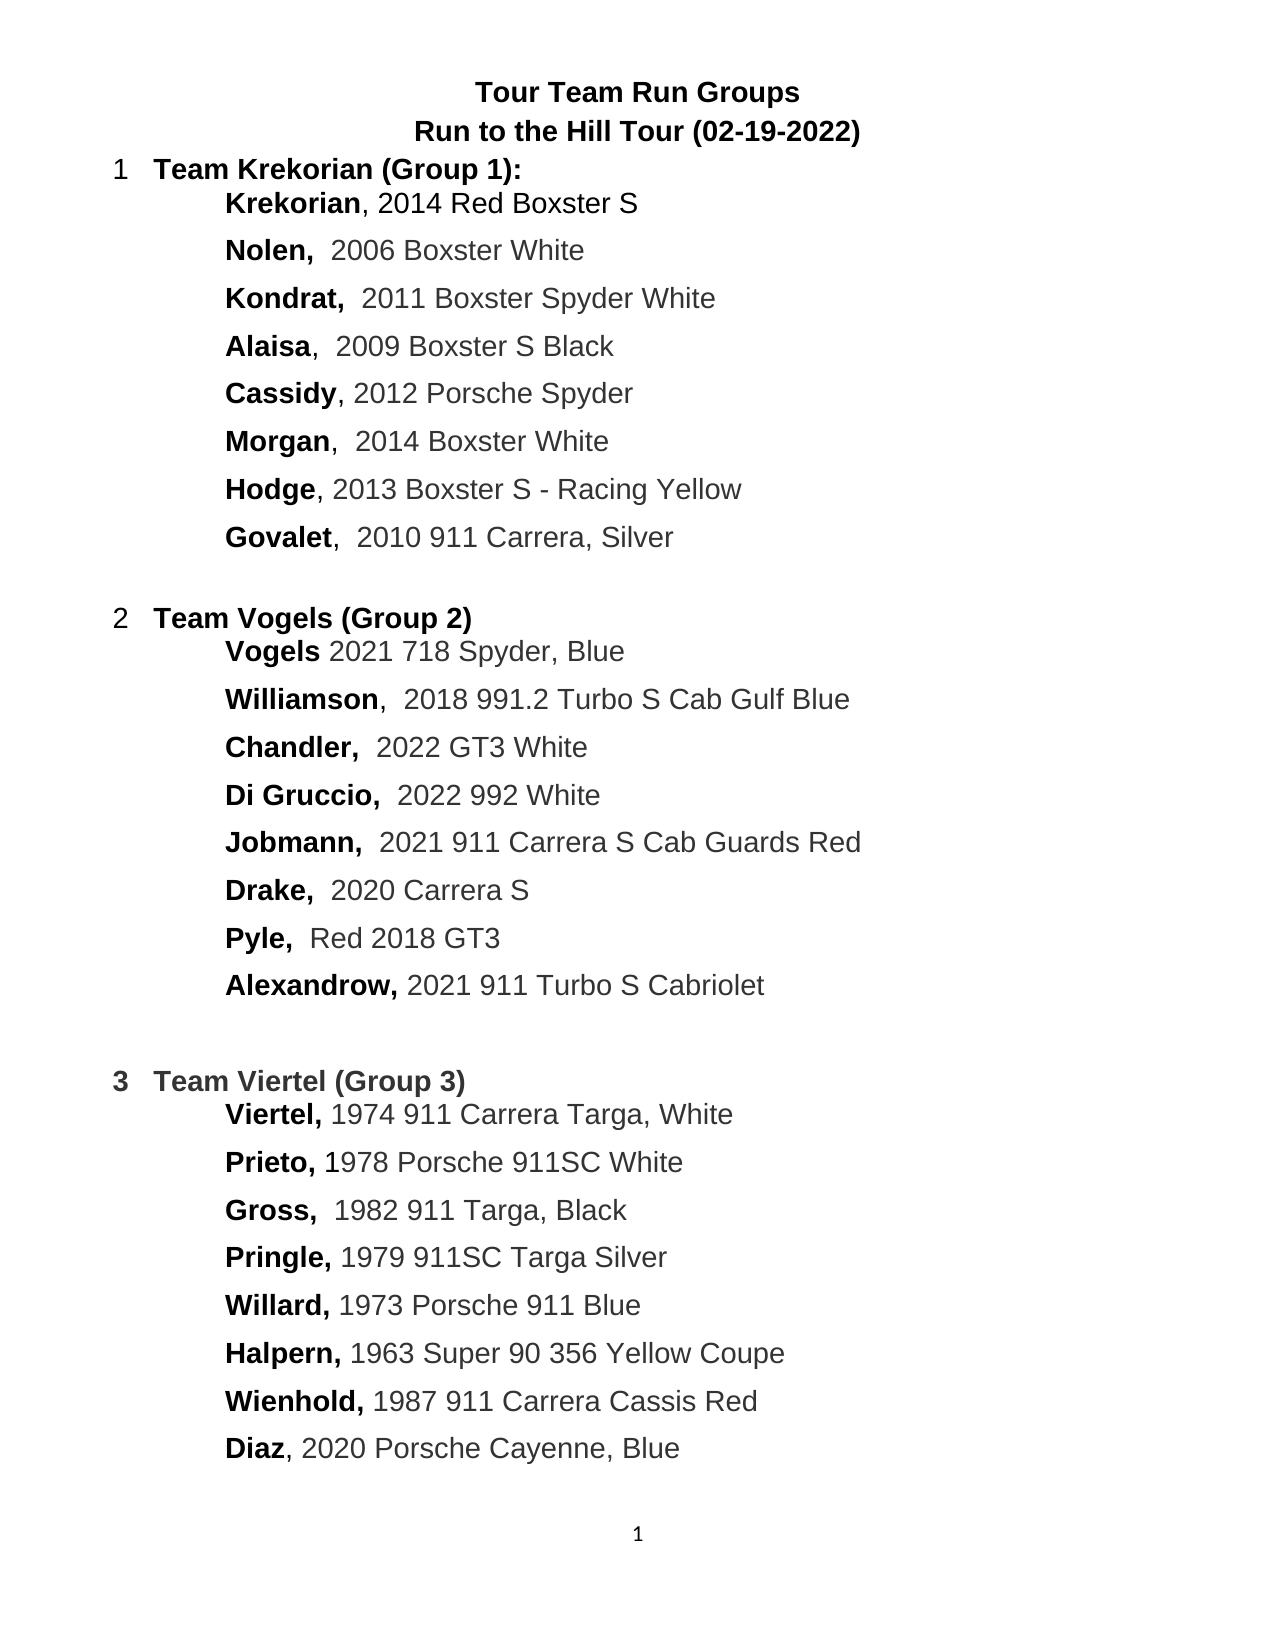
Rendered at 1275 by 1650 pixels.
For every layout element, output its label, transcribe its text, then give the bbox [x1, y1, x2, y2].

text Hodge, 2013 Boxster S - Racing Yellow [150, 472, 1200, 505]
text Tour Team Run Groups [75, 75, 1200, 108]
text Govalet, 2010 911 Carrera, Silver [150, 519, 1200, 553]
text Di Gruccio, 2022 992 White [150, 777, 1200, 811]
list Team Krekorian (Group 1): [112, 152, 1200, 186]
text Willard, 1973 Porsche 911 Blue [150, 1288, 1200, 1322]
text Cassidy, 2012 Porsche Spyder [150, 376, 1200, 410]
text Alexandrow, 2021 911 Turbo S Cabriolet [150, 968, 1200, 1002]
list Team Vogels (Group 2) [112, 601, 1200, 634]
text Gross, 1982 911 Targa, Black [150, 1193, 1200, 1226]
list Vogels 2021 718 Spyder, Blue [225, 634, 1200, 668]
text Pyle, Red 2018 GT3 [150, 921, 1200, 954]
text Williamson, 2018 991.2 Turbo S Cab Gulf Blue [150, 682, 1200, 716]
text Wienhold, 1987 911 Carrera Cassis Red [150, 1383, 1200, 1417]
text Run to the Hill Tour (02-19-2022) [75, 113, 1200, 147]
text Prieto, 1978 Porsche 911SC White [150, 1145, 1200, 1178]
list Team Viertel (Group 3) [112, 1064, 1200, 1097]
text Alaisa, 2009 Boxster S Black [150, 329, 1200, 362]
text Diaz, 2020 Porsche Cayenne, Blue [150, 1431, 1200, 1465]
list Viertel, 1974 911 Carrera Targa, White [153, 1097, 1200, 1131]
text Nolen, 2006 Boxster White [150, 233, 1200, 267]
list Krekorian, 2014 Red Boxster S [153, 186, 1200, 219]
text Drake, 2020 Carrera S [150, 873, 1200, 906]
text Halpern, 1963 Super 90 356 Yellow Coupe [150, 1336, 1200, 1369]
text Morgan, 2014 Boxster White [225, 424, 1200, 458]
text Chandler, 2022 GT3 White [150, 730, 1200, 763]
text Kondrat, 2011 Boxster Spyder White [150, 281, 1200, 314]
text Jobmann, 2021 911 Carrera S Cab Guards Red [150, 825, 1200, 859]
text Pringle, 1979 911SC Targa Silver [150, 1240, 1200, 1274]
